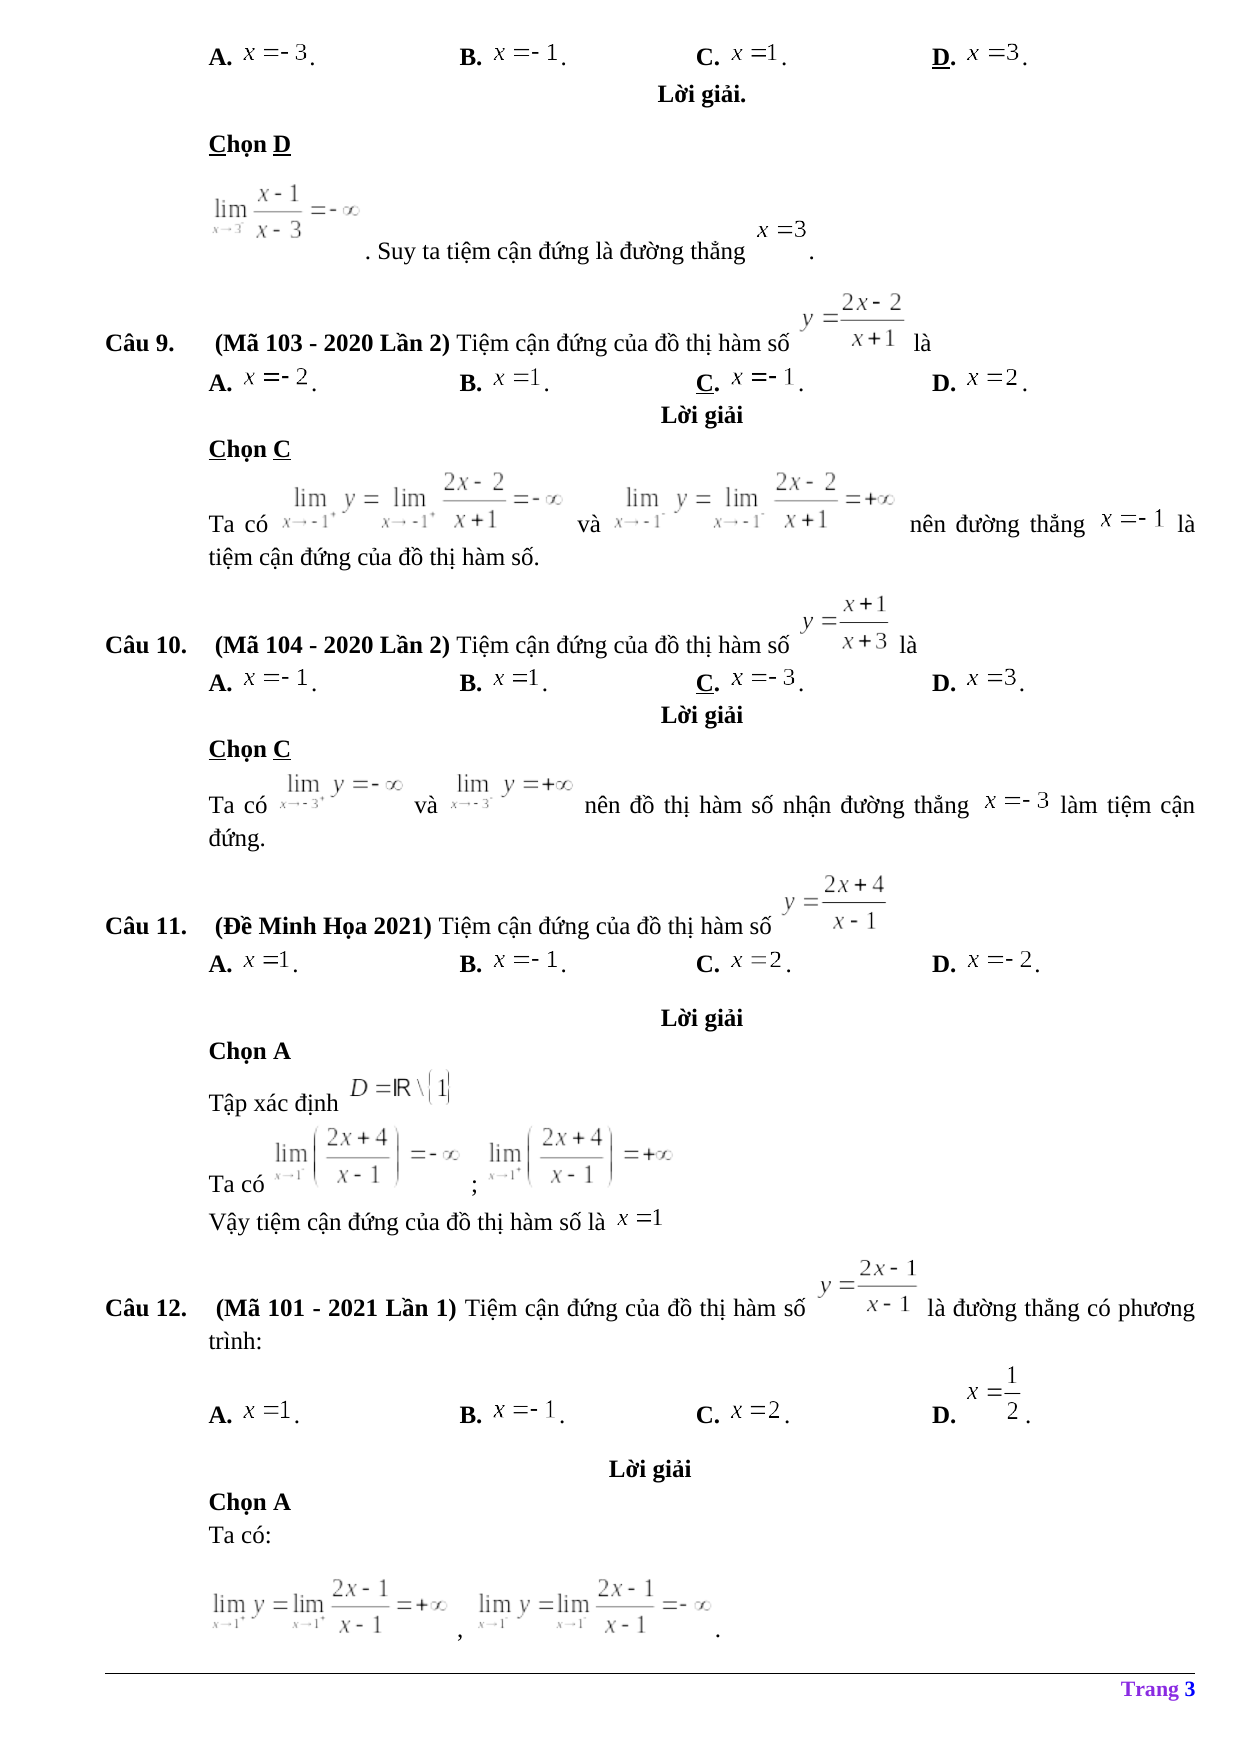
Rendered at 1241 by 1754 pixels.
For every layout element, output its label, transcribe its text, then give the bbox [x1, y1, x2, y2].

list A. . B. . C. . D. . [208, 944, 1195, 978]
text A. . B. . C. . D. . [208, 37, 1195, 71]
text A. . B. . C. . D. . [208, 663, 1195, 696]
list (Mã 101 - 2021 Lần 1) Tiệm cận đứng của đồ thị hàm số là đường thẳng có phương trình: [105, 1252, 1195, 1355]
text Lời giải. [208, 79, 1195, 108]
text Lời giải [208, 1003, 1195, 1031]
text . Suy ta tiệm cận đứng là đường thẳng . [208, 179, 1195, 265]
list (Đề Minh Họa 2021) Tiệm cận đứng của đồ thị hàm số [105, 869, 1195, 940]
list (Mã 104 - 2020 Lần 2) Tiệm cận đứng của đồ thị hàm số là [105, 587, 1195, 658]
list Lời giải [208, 401, 1195, 429]
list Lời giải [208, 701, 1195, 729]
list , . [208, 1574, 1195, 1643]
text Ta có và nên đường thẳng là tiệm cận đứng của đồ thị hàm số. [208, 467, 1195, 571]
list Ta có: [208, 1520, 1195, 1549]
text Ta có và nên đồ thị hàm số nhận đường thẳng làm tiệm cận đứng. [208, 767, 1195, 852]
list (Mã 103 - 2020 Lần 2) Tiệm cận đứng của đồ thị hàm số là [105, 286, 1195, 357]
list A. . B. . C. . D. . [208, 1359, 1195, 1429]
text Tập xác định [208, 1069, 1195, 1116]
text Vậy tiệm cận đứng của đồ thị hàm số là [208, 1202, 1195, 1236]
text Chọn D [208, 129, 1195, 158]
text Ta có ; [208, 1121, 1195, 1198]
text Chọn C [208, 734, 1195, 762]
text Chọn C [208, 434, 1195, 462]
text Chọn A [208, 1487, 1195, 1516]
text Lời giải [105, 1454, 1195, 1483]
list A. . B. . C. . D. . [208, 361, 1195, 396]
text Chọn A [208, 1036, 1195, 1064]
